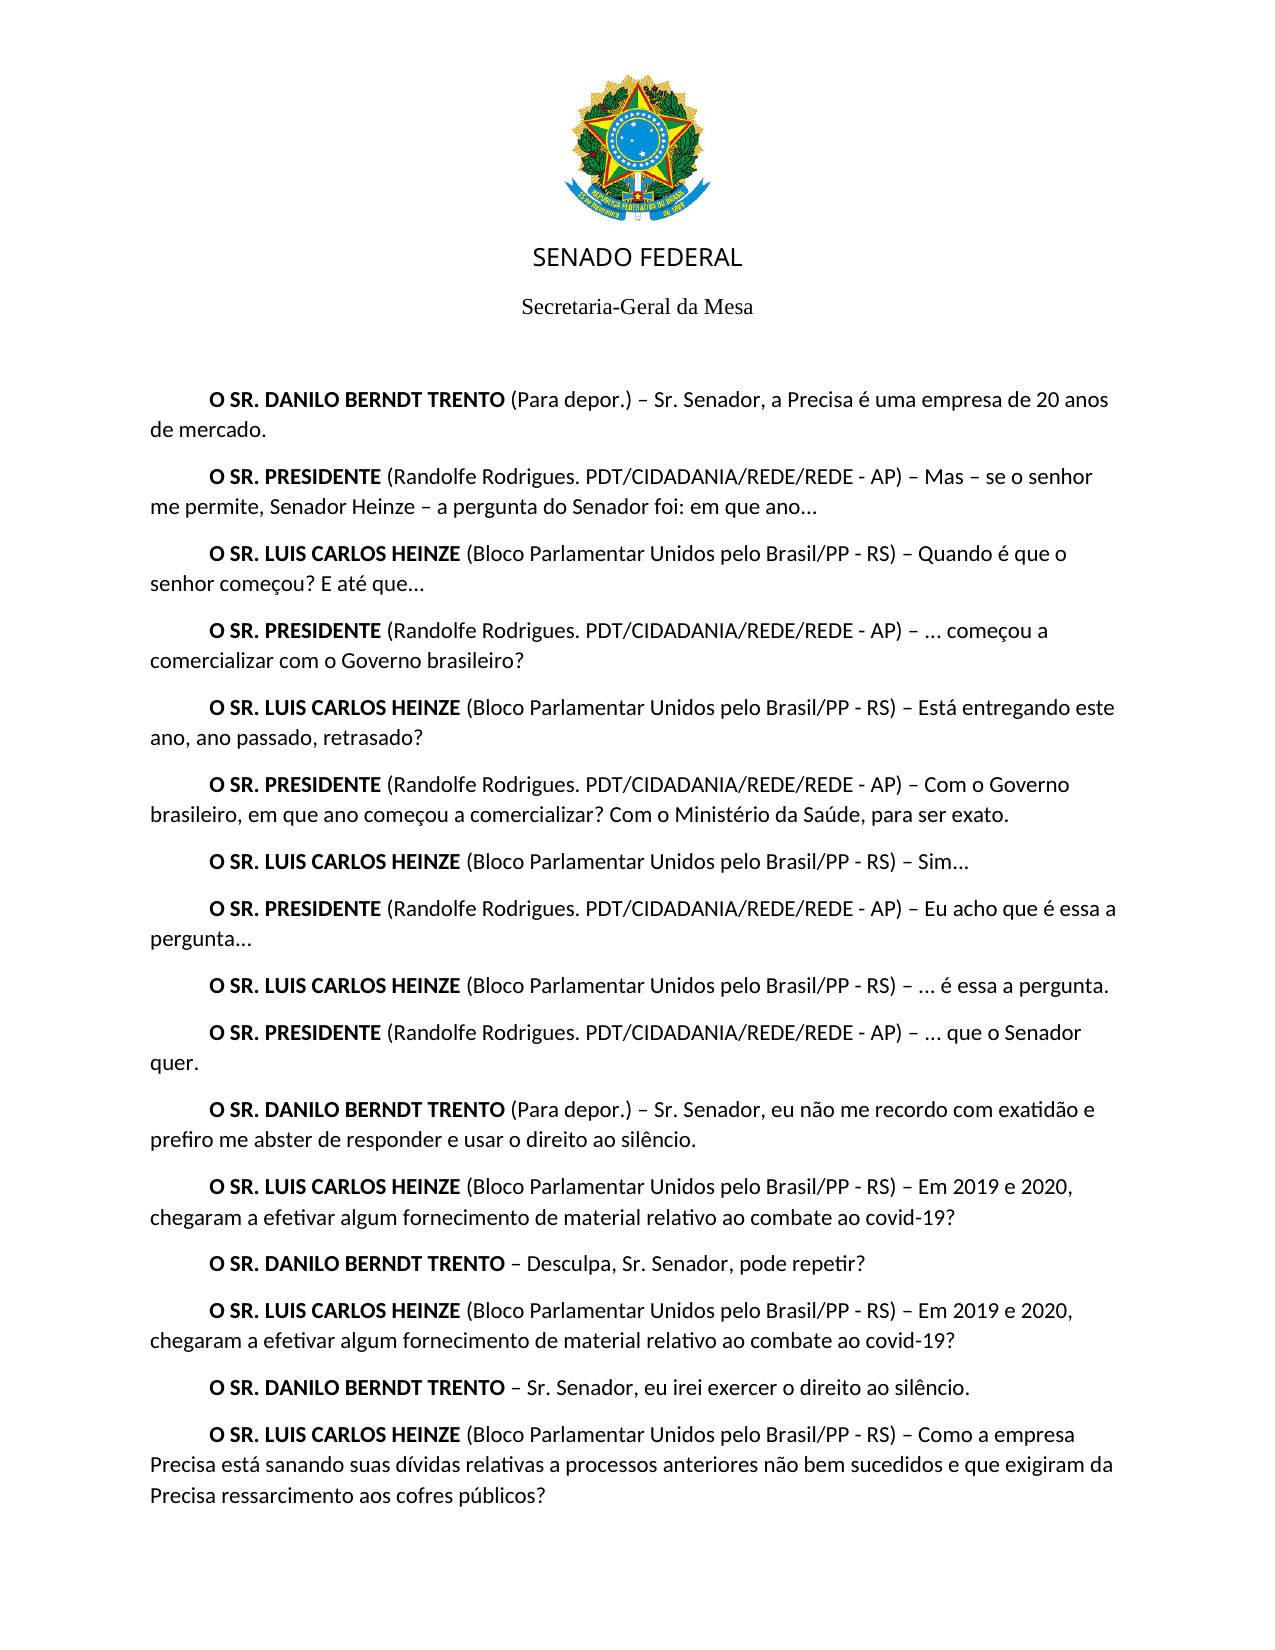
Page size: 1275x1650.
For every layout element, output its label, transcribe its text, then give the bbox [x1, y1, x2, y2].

text O SR. LUIS CARLOS HEINZE (Bloco Parlamentar Unidos pelo Brasil/PP - RS) – Em 2019 e 2020, chegaram a efetivar algum fornecimento de material relativo ao combate ao covid-19? [150, 1296, 1125, 1355]
picture [564, 75, 711, 221]
text O SR. LUIS CARLOS HEINZE (Bloco Parlamentar Unidos pelo Brasil/PP - RS) – ... é essa a pergunta. [150, 971, 1125, 999]
text O SR. DANILO BERNDT TRENTO (Para depor.) – Sr. Senador, eu não me recordo com exatidão e prefiro me abster de responder e usar o direito ao silêncio. [150, 1095, 1125, 1154]
text O SR. LUIS CARLOS HEINZE (Bloco Parlamentar Unidos pelo Brasil/PP - RS) – Quando é que o senhor começou? E até que... [150, 539, 1125, 597]
text O SR. PRESIDENTE (Randolfe Rodrigues. PDT/CIDADANIA/REDE/REDE - AP) – Com o Governo brasileiro, em que ano começou a comercializar? Com o Ministério da Saúde, para ser exato. [150, 770, 1125, 829]
text O SR. DANILO BERNDT TRENTO – Desculpa, Sr. Senador, pode repetir? [150, 1249, 1125, 1278]
text O SR. LUIS CARLOS HEINZE (Bloco Parlamentar Unidos pelo Brasil/PP - RS) – Como a empresa Precisa está sanando suas dívidas relativas a processos anteriores não bem sucedidos e que exigiram da Precisa ressarcimento aos cofres públicos? [150, 1420, 1125, 1509]
text O SR. DANILO BERNDT TRENTO (Para depor.) – Sr. Senador, a Precisa é uma empresa de 20 anos de mercado. [150, 385, 1125, 443]
text O SR. PRESIDENTE (Randolfe Rodrigues. PDT/CIDADANIA/REDE/REDE - AP) – Mas – se o senhor me permite, Senador Heinze – a pergunta do Senador foi: em que ano... [150, 462, 1125, 520]
text O SR. DANILO BERNDT TRENTO – Sr. Senador, eu irei exercer o direito ao silêncio. [150, 1373, 1125, 1402]
text O SR. PRESIDENTE (Randolfe Rodrigues. PDT/CIDADANIA/REDE/REDE - AP) – Eu acho que é essa a pergunta... [150, 894, 1125, 953]
text O SR. PRESIDENTE (Randolfe Rodrigues. PDT/CIDADANIA/REDE/REDE - AP) – ... que o Senador quer. [150, 1018, 1125, 1077]
text O SR. LUIS CARLOS HEINZE (Bloco Parlamentar Unidos pelo Brasil/PP - RS) – Em 2019 e 2020, chegaram a efetivar algum fornecimento de material relativo ao combate ao covid-19? [150, 1172, 1125, 1231]
text O SR. LUIS CARLOS HEINZE (Bloco Parlamentar Unidos pelo Brasil/PP - RS) – Sim... [150, 847, 1125, 876]
text O SR. PRESIDENTE (Randolfe Rodrigues. PDT/CIDADANIA/REDE/REDE - AP) – ... começou a comercializar com o Governo brasileiro? [150, 616, 1125, 674]
text O SR. LUIS CARLOS HEINZE (Bloco Parlamentar Unidos pelo Brasil/PP - RS) – Está entregando este ano, ano passado, retrasado? [150, 693, 1125, 752]
